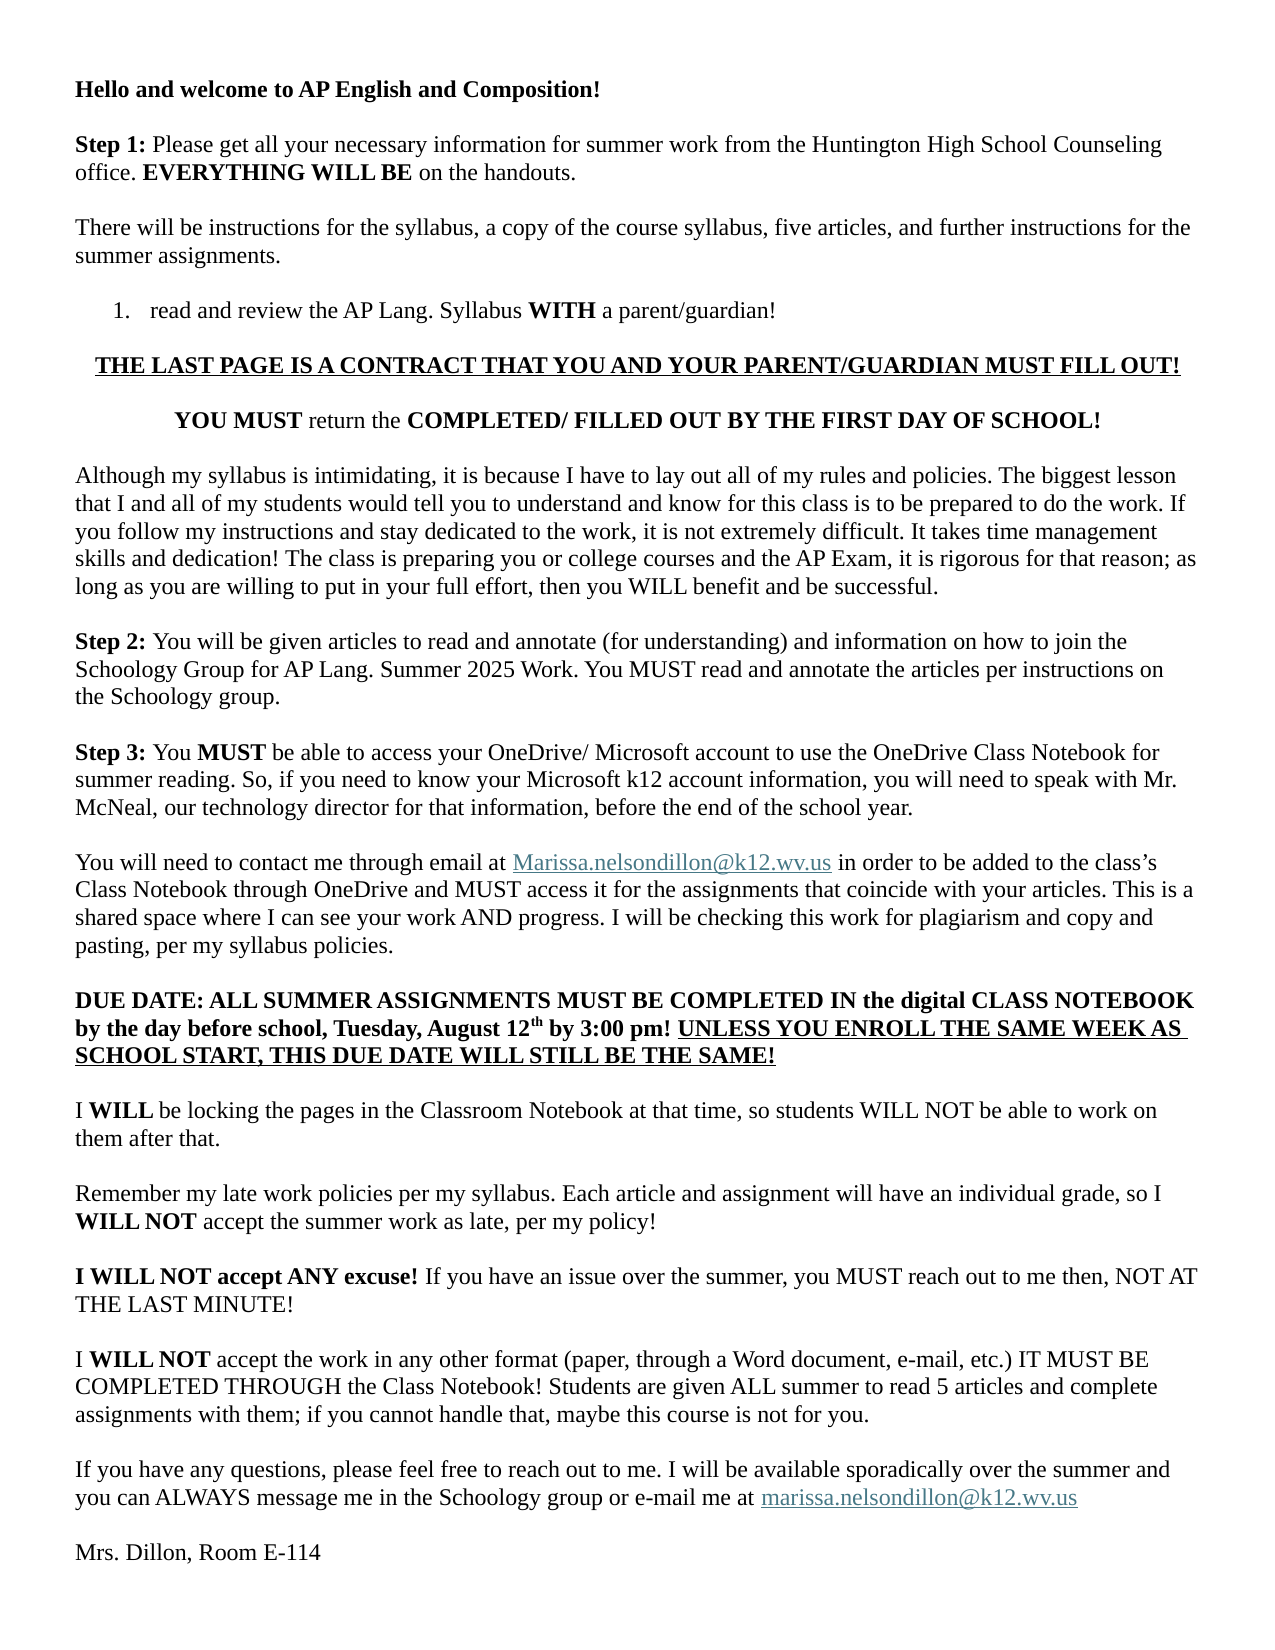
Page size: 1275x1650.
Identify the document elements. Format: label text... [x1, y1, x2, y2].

text Although my syllabus is intimidating, it is because I have to lay out all of my rules and policies. The biggest lesson that I and all of my students would tell you to understand and know for this class is to be prepared to do the work. If you follow my instructions and stay dedicated to the work, it is not extremely difficult. It takes time management skills and dedication! The class is preparing you or college courses and the AP Exam, it is rigorous for that reason; as long as you are willing to put in your full effort, then you WILL benefit and be successful. [75, 461, 1200, 599]
text Step 2: You will be given articles to read and annotate (for understanding) and information on how to join the Schoology Group for AP Lang. Summer 2025 Work. You MUST read and annotate the articles per instructions on the Schoology group. [75, 627, 1200, 710]
text THE LAST PAGE IS A CONTRACT THAT YOU AND YOUR PARENT/GUARDIAN MUST FILL OUT! [75, 351, 1200, 379]
text I WILL NOT accept the work in any other format (paper, through a Word document, e-mail, etc.) IT MUST BE COMPLETED THROUGH the Class Notebook! Students are given ALL summer to read 5 articles and complete assignments with them; if you cannot handle that, maybe this course is not for you. [75, 1345, 1200, 1428]
text Hello and welcome to AP English and Composition! [75, 75, 1200, 103]
text Mrs. Dillon, Room E-114 [75, 1538, 1200, 1566]
list read and review the AP Lang. Syllabus WITH a parent/guardian! [112, 296, 1200, 323]
text I WILL NOT accept ANY excuse! If you have an issue over the summer, you MUST reach out to me then, NOT AT THE LAST MINUTE! [75, 1262, 1200, 1317]
text There will be instructions for the syllabus, a copy of the course syllabus, five articles, and further instructions for the summer assignments. [75, 213, 1200, 268]
text Step 1: Please get all your necessary information for summer work from the Huntington High School Counseling office. EVERYTHING WILL BE on the handouts. [75, 130, 1200, 185]
text You will need to contact me through email at Marissa.nelsondillon@k12.wv.us in order to be added to the class’s Class Notebook through OneDrive and MUST access it for the assignments that coincide with your articles. This is a shared space where I can see your work AND progress. I will be checking this work for plagiarism and copy and pasting, per my syllabus policies. [75, 848, 1200, 958]
text Step 3: You MUST be able to access your OneDrive/ Microsoft account to use the OneDrive Class Notebook for summer reading. So, if you need to know your Microsoft k12 account information, you will need to speak with Mr. McNeal, our technology director for that information, before the end of the school year. [75, 737, 1200, 820]
text YOU MUST return the COMPLETED/ FILLED OUT BY THE FIRST DAY OF SCHOOL! [75, 406, 1200, 434]
text DUE DATE: ALL SUMMER ASSIGNMENTS MUST BE COMPLETED IN the digital CLASS NOTEBOOK by the day before school, Tuesday, August 12th by 3:00 pm! UNLESS YOU ENROLL THE SAME WEEK AS SCHOOL START, THIS DUE DATE WILL STILL BE THE SAME! [75, 986, 1200, 1069]
text If you have any questions, please feel free to reach out to me. I will be available sporadically over the summer and you can ALWAYS message me in the Schoology group or e-mail me at marissa.nelsondillon@k12.wv.us [75, 1455, 1200, 1510]
text Remember my late work policies per my syllabus. Each article and assignment will have an individual grade, so I WILL NOT accept the summer work as late, per my policy! [75, 1179, 1200, 1234]
text I WILL be locking the pages in the Classroom Notebook at that time, so students WILL NOT be able to work on them after that. [75, 1096, 1200, 1152]
